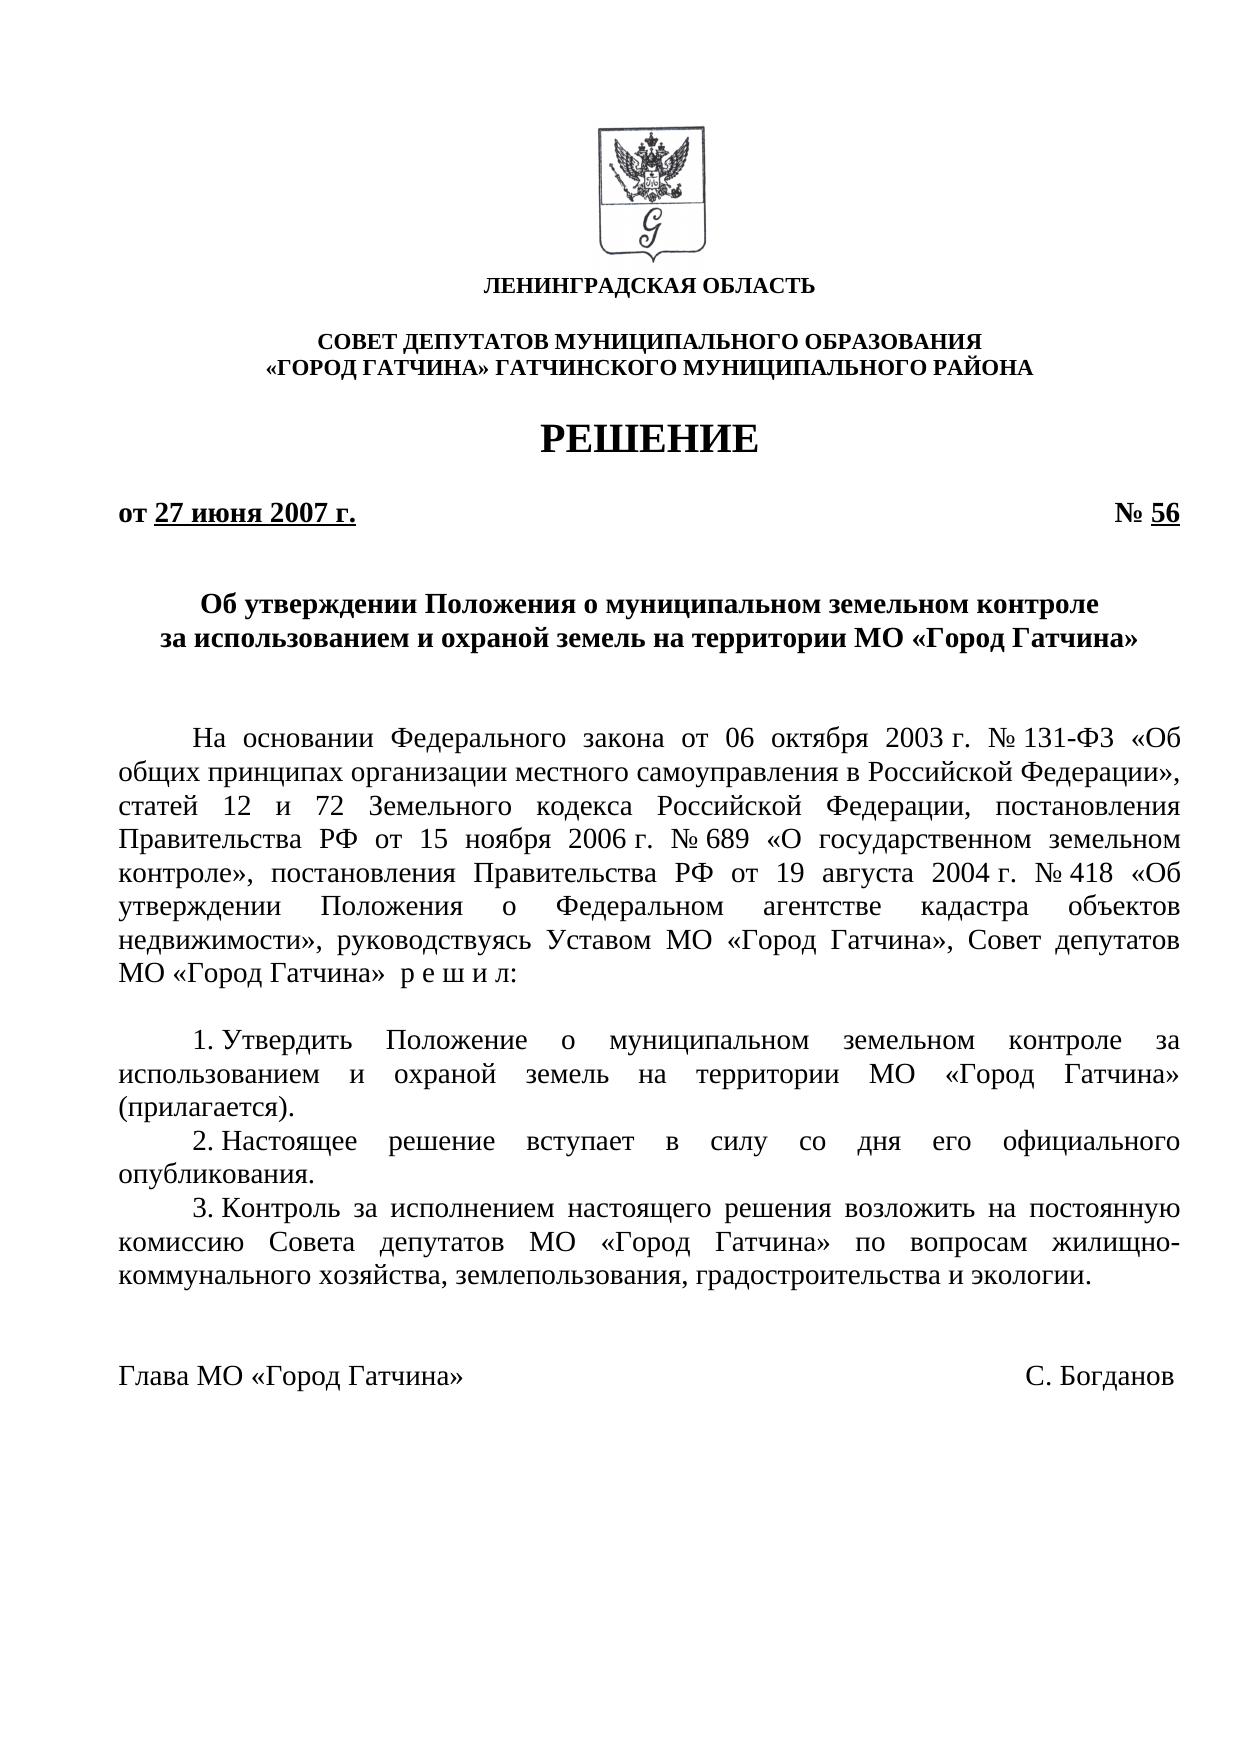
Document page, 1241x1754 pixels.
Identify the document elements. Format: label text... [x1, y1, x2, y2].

text На основании Федерального закона от 06 октября 2003 г. № 131-Ф3 «Об общих принципах организации местного самоуправления в Российской Федерации», статей 12 и 72 Земельного кодекса Российской Федерации, постановления Правительства РФ от 15 ноября 2006 г. № 689 «О государственном земельном контроле», постановления Правительства РФ от 19 августа 2004 г. № 418 «Об утверждении Положения о Федеральном агентстве кадастра объектов недвижимости», руководствуясь Уставом МО «Город Гатчина», Совет депутатов МО «Город Гатчина» р е ш и л: [118, 721, 1181, 989]
text за использованием и охраной земель на территории МО «Город Гатчина» [118, 620, 1181, 653]
text Глава МО «Город Гатчина» С. Богданов [118, 1358, 1181, 1391]
text РЕШЕНИЕ [118, 414, 1181, 462]
text «ГОРОД ГАТЧИНА» ГАТЧИНСКОГО МУНИЦИПАЛЬНОГО РАЙОНА [118, 354, 1181, 380]
text 2. Настоящее решение вступает в силу со дня его официального опубликования. [118, 1123, 1181, 1190]
text Об утверждении Положения о муниципальном земельном контроле [118, 586, 1181, 620]
text СОВЕТ ДЕПУТАТОВ МУНИЦИПАЛЬНОГО ОБРАЗОВАНИЯ [118, 328, 1181, 354]
text от 27 июня 2007 г. № 56 [118, 495, 1181, 529]
text 1. Утвердить Положение о муниципальном земельном контроле за использованием и охраной земель на территории МО «Город Гатчина» (прилагается). [118, 1022, 1181, 1123]
text 3. Контроль за исполнением настоящего решения возложить на постоянную комиссию Совета депутатов МО «Город Гатчина» по вопросам жилищно-коммунального хозяйства, землепользования, градостроительства и экологии. [118, 1190, 1181, 1291]
text ЛЕНИНГРАДСКАЯ ОБЛАСТЬ [118, 273, 1181, 299]
